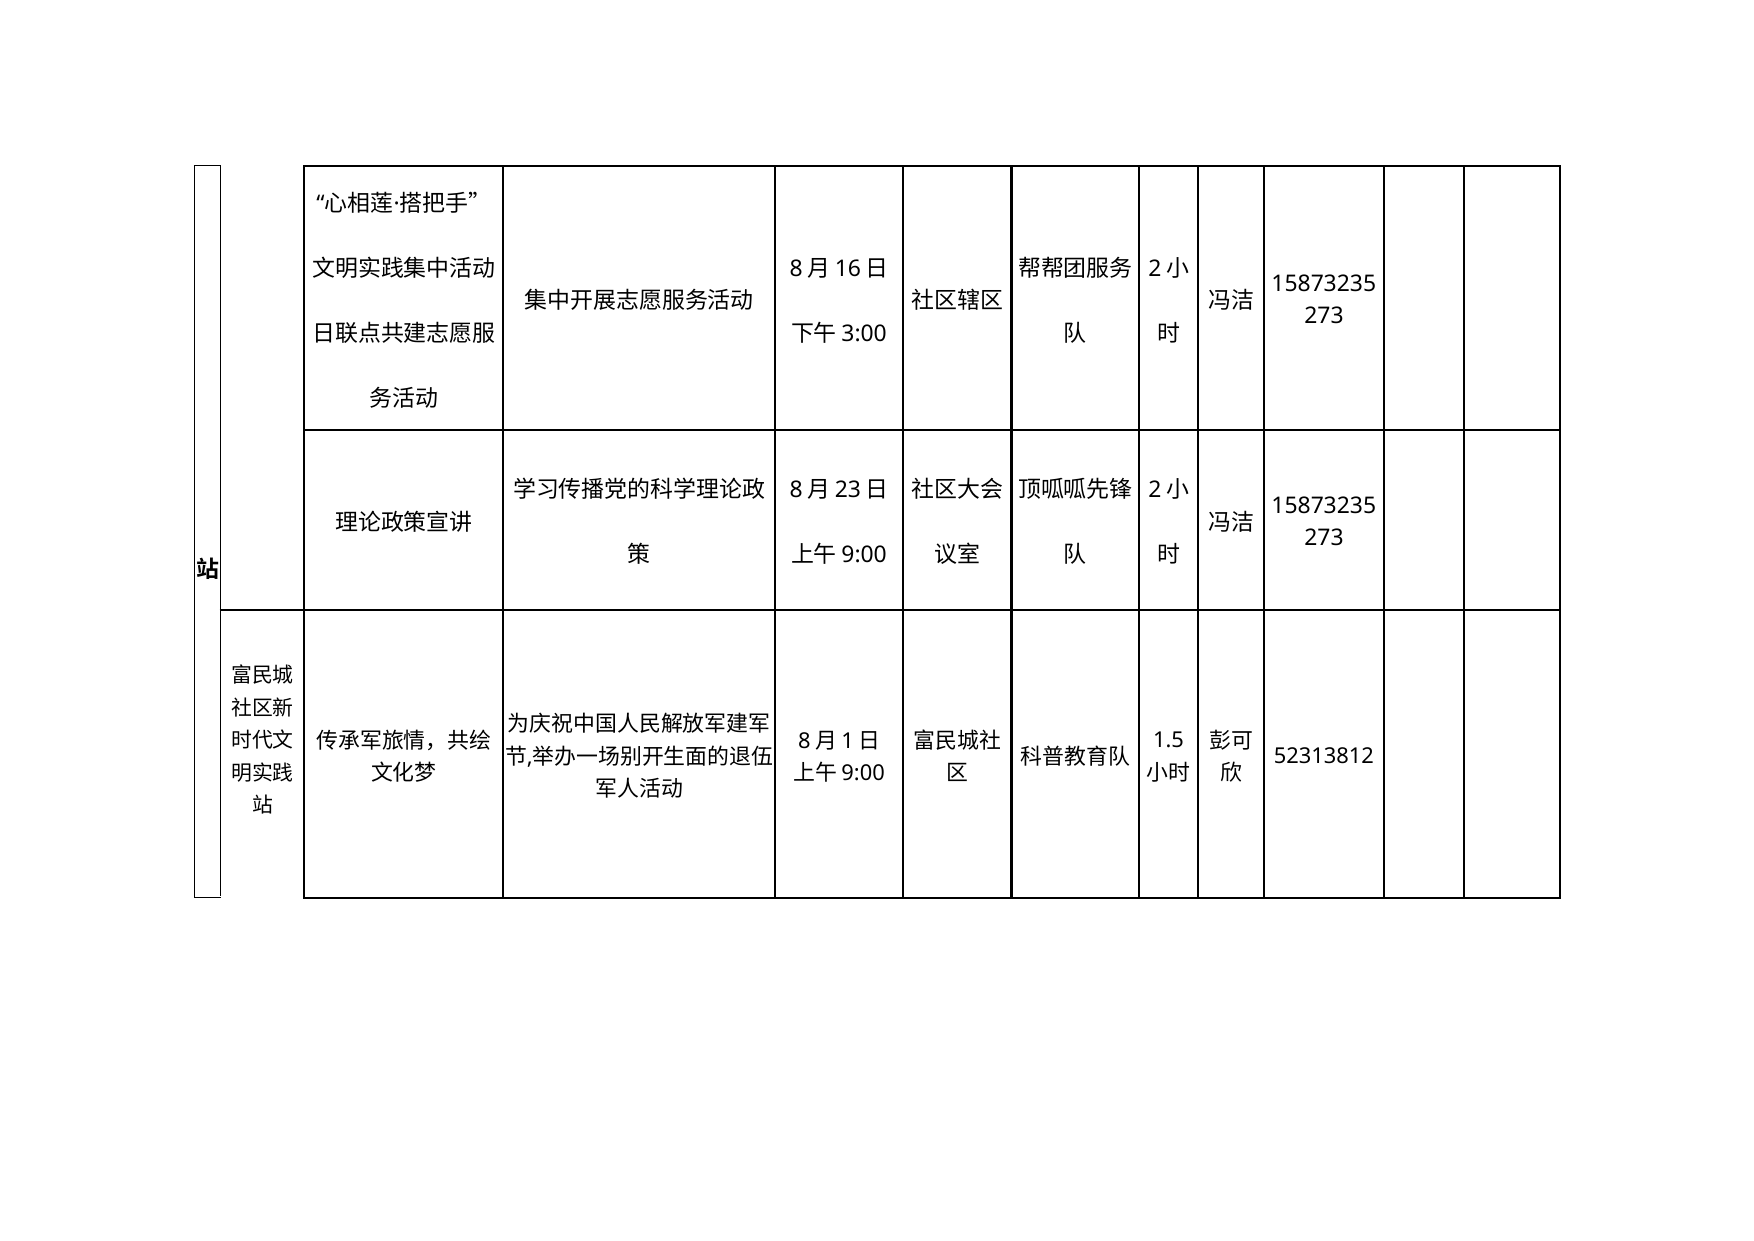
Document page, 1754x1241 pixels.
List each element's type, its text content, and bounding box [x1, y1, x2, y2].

table_cell 学习传播党的科学理论政策 [504, 431, 774, 609]
table_cell [1465, 611, 1559, 897]
table_cell [1385, 611, 1463, 897]
table_cell 15873235273 [1265, 431, 1383, 609]
table_cell [1465, 431, 1559, 609]
table_cell 1.5小时 [1140, 611, 1197, 897]
table_cell 彭可欣 [1199, 611, 1263, 897]
table_cell 52313812 [1265, 611, 1383, 897]
table_cell 为庆祝中国人民解放军建军节,举办一场别开生面的退伍军人活动 [504, 611, 774, 897]
table_cell 冯洁 [1199, 431, 1263, 609]
table_cell [1385, 431, 1463, 609]
table_cell 富民城社区新时代文明实践站 [220, 611, 303, 897]
table_cell 社区大会议室 [904, 431, 1010, 609]
table_cell “心相莲·搭把手”文明实践集中活动日联点共建志愿服务活动 [305, 167, 502, 429]
table_cell 8月1日 上午9:00 [776, 611, 902, 897]
table_cell 社区辖区 [904, 167, 1010, 429]
table_cell [1385, 167, 1463, 429]
table_cell 传承军旅情，共绘文化梦 [305, 611, 502, 897]
table_cell 8月16日 下午3:00 [776, 167, 902, 429]
table_cell 富民城社区 [904, 611, 1010, 897]
table_cell [1465, 167, 1559, 429]
table_cell 冯洁 [1199, 167, 1263, 429]
table_cell 帮帮团服务队 [1013, 167, 1138, 429]
table_cell 集中开展志愿服务活动 [504, 167, 774, 429]
table_cell 2小时 [1140, 431, 1197, 609]
table_cell 2小时 [1140, 167, 1197, 429]
table_cell 顶呱呱先锋队 [1013, 431, 1138, 609]
table_cell 理论政策宣讲 [305, 431, 502, 609]
table_cell 科普教育队 [1013, 611, 1138, 897]
table_cell 8月23日 上午9:00 [776, 431, 902, 609]
table_cell 15873235273 [1265, 167, 1383, 429]
